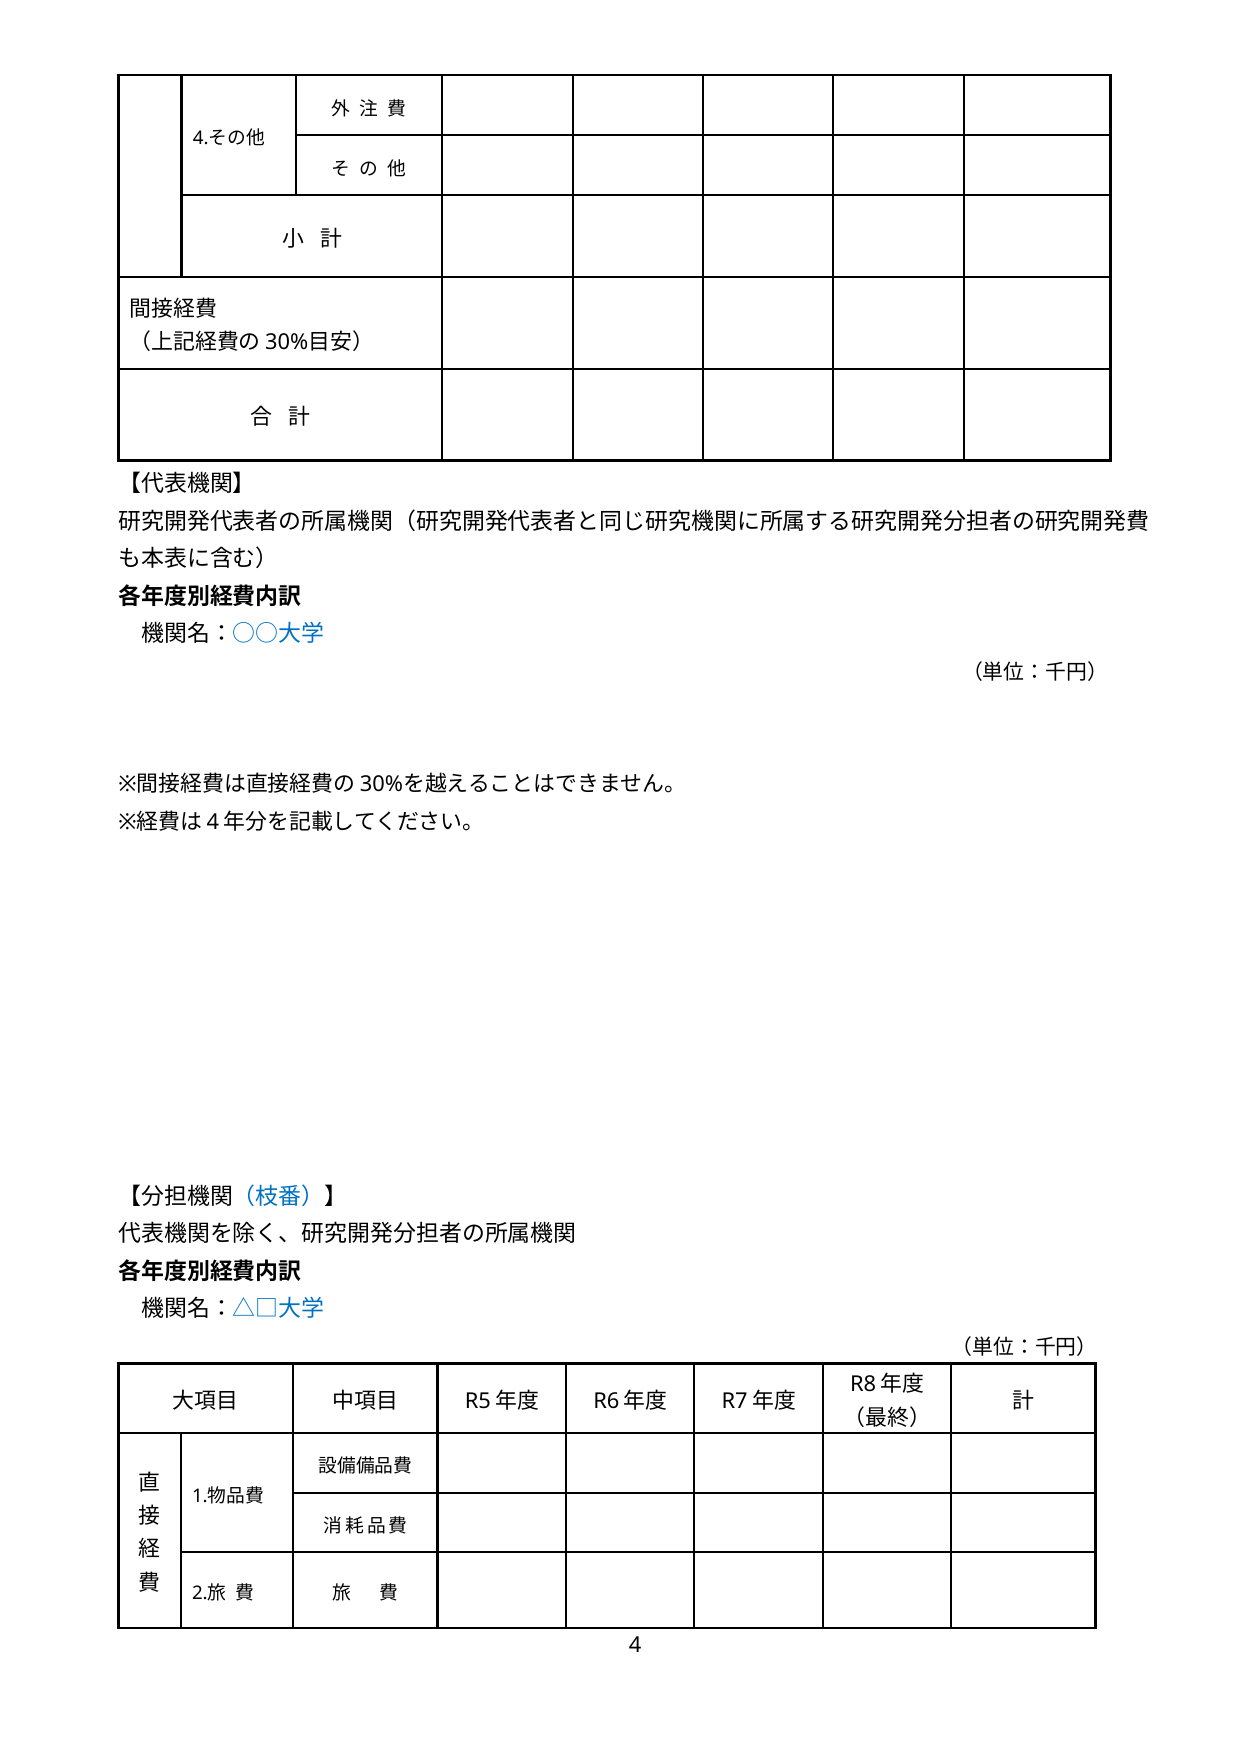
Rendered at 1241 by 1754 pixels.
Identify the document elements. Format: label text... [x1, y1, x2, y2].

table_cell [965, 196, 1109, 276]
table_cell 間接経費 （上記経費の30%目安） [120, 278, 441, 367]
table_header 計 [952, 1365, 1094, 1432]
table_header 大項目 [120, 1365, 292, 1432]
table_cell 合計 [120, 370, 441, 459]
table_cell [965, 278, 1109, 367]
table_cell 4.その他 [183, 76, 295, 194]
table_cell [824, 1434, 950, 1492]
table_cell [704, 76, 832, 134]
text ※間接経費は直接経費の30%を越えることはできません。 [118, 762, 1152, 799]
table_cell [834, 370, 963, 459]
text （単位：千円） [118, 649, 1110, 687]
table_cell [695, 1434, 822, 1492]
table_cell [439, 1494, 565, 1551]
table_cell [567, 1434, 693, 1492]
table_cell [965, 136, 1109, 194]
text 代表機関を除く、研究開発分担者の所属機関 [118, 1212, 1152, 1249]
table_cell [695, 1494, 822, 1551]
table_cell 設備備品費 [294, 1434, 436, 1492]
table_cell [574, 76, 702, 134]
table_cell [443, 278, 572, 367]
table_cell [952, 1553, 1094, 1627]
text 研究開発代表者の所属機関（研究開発代表者と同じ研究機関に所属する研究開発分担者の研究開発費も本表に含む） [118, 499, 1152, 574]
table_cell 外注費 [297, 76, 441, 134]
table_cell [952, 1494, 1094, 1551]
table_cell [574, 136, 702, 194]
text ※経費は4年分を記載してください。 [118, 799, 1152, 837]
table_cell [695, 1553, 822, 1627]
table_cell [834, 278, 963, 367]
table_cell [824, 1553, 950, 1627]
table_cell [704, 370, 832, 459]
table_cell [439, 1553, 565, 1627]
table_cell 1.物品費 [182, 1434, 292, 1551]
table_cell [567, 1494, 693, 1551]
table_cell その他 [297, 136, 441, 194]
text 各年度別経費内訳 [118, 574, 1152, 612]
table_cell [704, 196, 832, 276]
table_header R7年度 [695, 1365, 822, 1432]
text 機関名：○○大学 [118, 612, 1152, 649]
table_cell [704, 136, 832, 194]
table_cell 2.旅費 [182, 1553, 292, 1627]
table_cell [443, 136, 572, 194]
table_header R5年度 [439, 1365, 565, 1432]
table_cell [965, 76, 1109, 134]
table_cell 旅費 [294, 1553, 436, 1627]
table_cell [834, 196, 963, 276]
table_header R6年度 [567, 1365, 693, 1432]
table_cell 消耗品費 [294, 1494, 436, 1551]
table_cell [834, 76, 963, 134]
text 各年度別経費内訳 [118, 1249, 1152, 1287]
table_cell [439, 1434, 565, 1492]
table_cell [574, 370, 702, 459]
text 【分担機関（枝番）】 [118, 1174, 1152, 1212]
text （単位：千円） [118, 1324, 1110, 1362]
table_cell [443, 76, 572, 134]
table_header R8年度 （最終） [824, 1365, 950, 1432]
table_cell [443, 196, 572, 276]
table_header 中項目 [294, 1365, 436, 1432]
table_cell [567, 1553, 693, 1627]
table_cell 小計 [183, 196, 441, 276]
text 【代表機関】 [118, 462, 1152, 499]
table_cell 直 接 経 費 [120, 1434, 180, 1627]
table_cell [824, 1494, 950, 1551]
table_cell [704, 278, 832, 367]
table_cell [574, 196, 702, 276]
table_cell [443, 370, 572, 459]
table_cell [834, 136, 963, 194]
table_cell [965, 370, 1109, 459]
table_cell [952, 1434, 1094, 1492]
text 機関名：△□大学 [118, 1287, 1152, 1324]
table_cell [574, 278, 702, 367]
